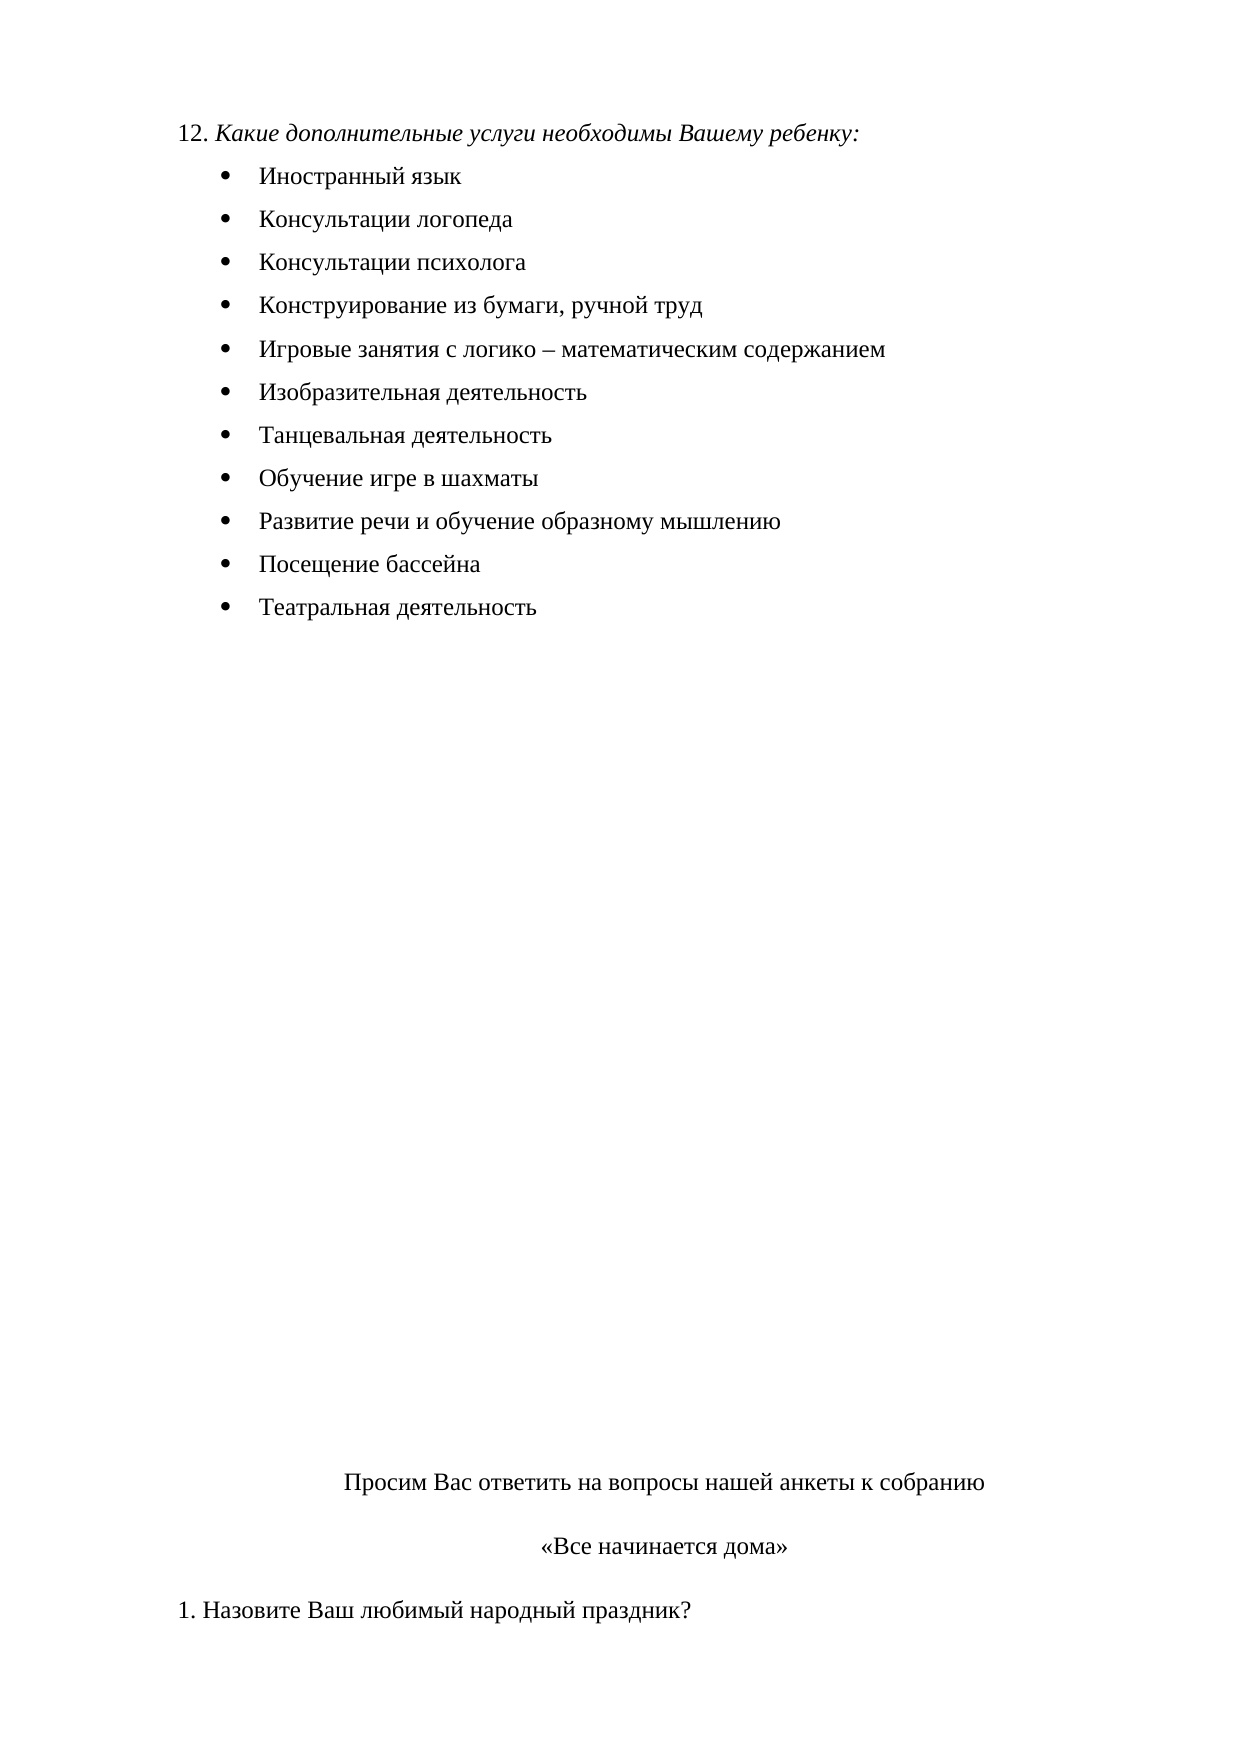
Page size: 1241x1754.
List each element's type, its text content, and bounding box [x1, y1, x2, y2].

list Изобразительная деятельность [221, 377, 1152, 406]
list Иностранный язык [221, 161, 1152, 190]
list Игровые занятия с логико – математическим содержанием [221, 334, 1152, 362]
list Развитие речи и обучение образному мышлению [221, 506, 1152, 535]
text 1. Назовите Ваш любимый народный праздник? [177, 1595, 1152, 1624]
list Консультации логопеда [221, 204, 1152, 233]
list Посещение бассейна [221, 549, 1152, 578]
list Конструирование из бумаги, ручной труд [221, 291, 1152, 319]
list Обучение игре в шахматы [221, 463, 1152, 492]
text 12. Какие дополнительные услуги необходимы Вашему ребенку: [177, 118, 1152, 147]
list Консультации психолога [221, 247, 1152, 276]
list Танцевальная деятельность [221, 420, 1152, 449]
list Театральная деятельность [221, 592, 1152, 621]
text «Все начинается дома» [177, 1531, 1152, 1560]
text Просим Вас ответить на вопросы нашей анкеты к собранию [177, 1467, 1152, 1496]
